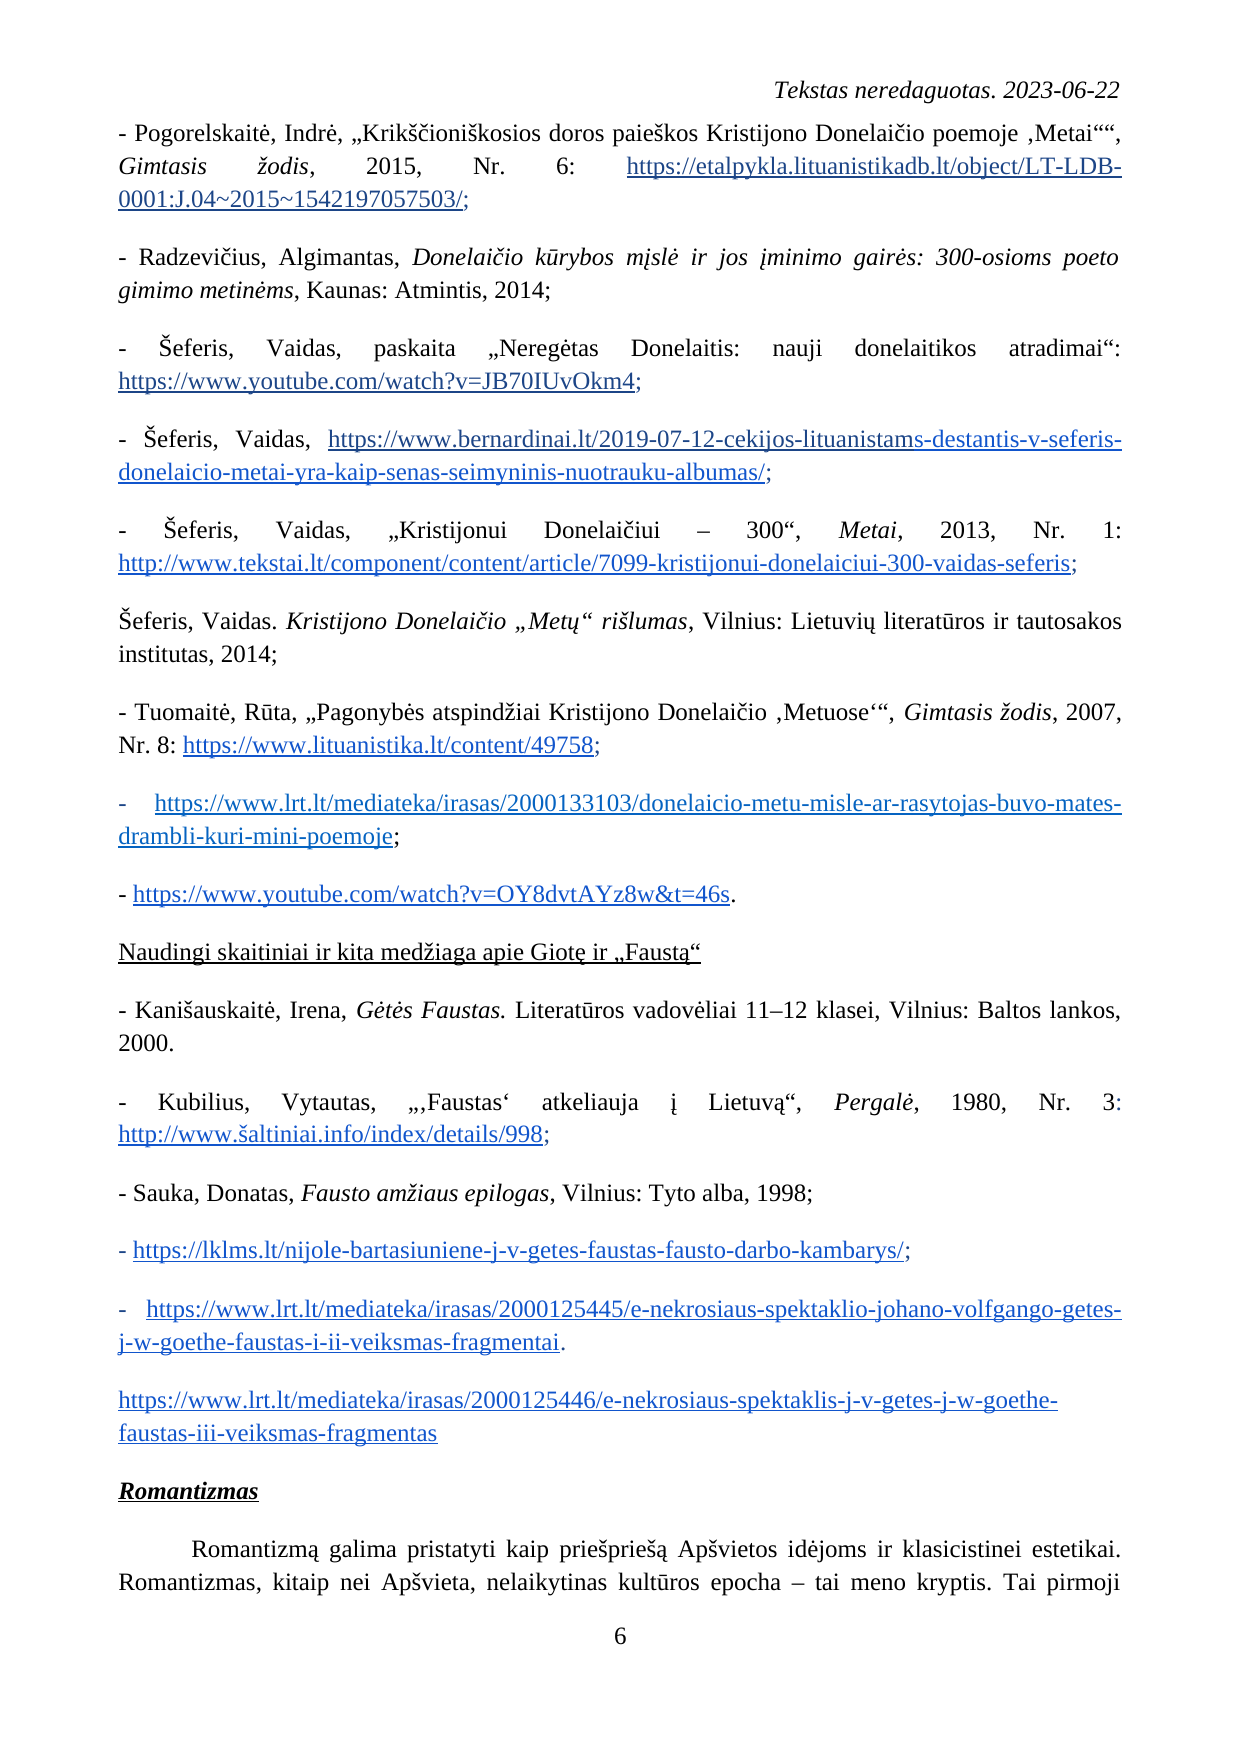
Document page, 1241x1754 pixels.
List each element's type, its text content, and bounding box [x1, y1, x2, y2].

text - Pogorelskaitė, Indrė, „Krikščioniškosios doros paieškos Kristijono Donelaičio poemoje ‚Metai““, Gimtasis žodis, 2015, Nr. 6: https://etalpykla.lituanistikadb.lt/object/LT-LDB-0001:J.04~2015~1542197057503/; [118, 118, 1122, 213]
text - Kanišauskaitė, Irena, Gėtės Faustas. Literatūros vadovėliai 11–12 klasei, Vilnius: Baltos lankos, 2000. [118, 996, 1122, 1057]
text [118, 1534, 1122, 1596]
text - https://www.lrt.lt/mediateka/irasas/2000125445/e-nekrosiaus-spektaklio-johano-volfgango-getes-j-w-goethe-faustas-i-ii-veiksmas-fragmentai. [118, 1294, 1122, 1355]
text Šeferis, Vaidas. Kristijono Donelaičio „Metų“ rišlumas, Vilnius: Lietuvių literatūros ir tautosakos institutas, 2014; [118, 606, 1122, 668]
text - https://www.lrt.lt/mediateka/irasas/2000133103/donelaicio-metu-misle-ar-rasytojas-buvo-mates-drambli-kuri-mini-poemoje; [118, 788, 1122, 850]
text https://www.lrt.lt/mediateka/irasas/2000125446/e-nekrosiaus-spektaklis-j-v-getes-j-w-goethe-faustas-iii-veiksmas-fragmentas [118, 1385, 1122, 1446]
text Romantizmas [118, 1476, 1122, 1504]
text - https://www.youtube.com/watch?v=OY8dvtAYz8w&t=46s. [118, 879, 1122, 908]
text - Šeferis, Vaidas, paskaita „Neregėtas Donelaitis: nauji donelaitikos atradimai“: https://www.youtube.com/watch?v=JB70IUvOkm4; [118, 333, 1122, 395]
text - Šeferis, Vaidas, „Kristijonui Donelaičiui – 300“, Metai, 2013, Nr. 1: http://www.tekstai.lt/component/content/article/7099-kristijonui-donelaiciui-300-vaidas-seferis; [118, 515, 1122, 577]
text - https://lklms.lt/nijole-bartasiuniene-j-v-getes-faustas-fausto-darbo-kambarys/; [118, 1236, 1122, 1264]
text - Sauka, Donatas, Fausto amžiaus epilogas, Vilnius: Tyto alba, 1998; [118, 1178, 1122, 1206]
text - Kubilius, Vytautas, „‚Faustas‘ atkeliauja į Lietuvą“, Pergalė, 1980, Nr. 3: http://www.šaltiniai.info/index/details/998; [118, 1087, 1122, 1148]
text - Šeferis, Vaidas, https://www.bernardinai.lt/2019-07-12-cekijos-lituanistams-destantis-v-seferis-donelaicio-metai-yra-kaip-senas-seimyninis-nuotrauku-albumas/; [118, 424, 1122, 486]
text - Tuomaitė, Rūta, „Pagonybės atspindžiai Kristijono Donelaičio ‚Metuose‘“, Gimtasis žodis, 2007, Nr. 8: https://www.lituanistika.lt/content/49758; [118, 697, 1122, 759]
text Naudingi skaitiniai ir kita medžiaga apie Giotę ir „Faustą“ [118, 937, 1122, 966]
text - Radzevičius, Algimantas, Donelaičio kūrybos mįslė ir jos įminimo gairės: 300-osioms poeto gimimo metinėms, Kaunas: Atmintis, 2014; [118, 242, 1122, 304]
